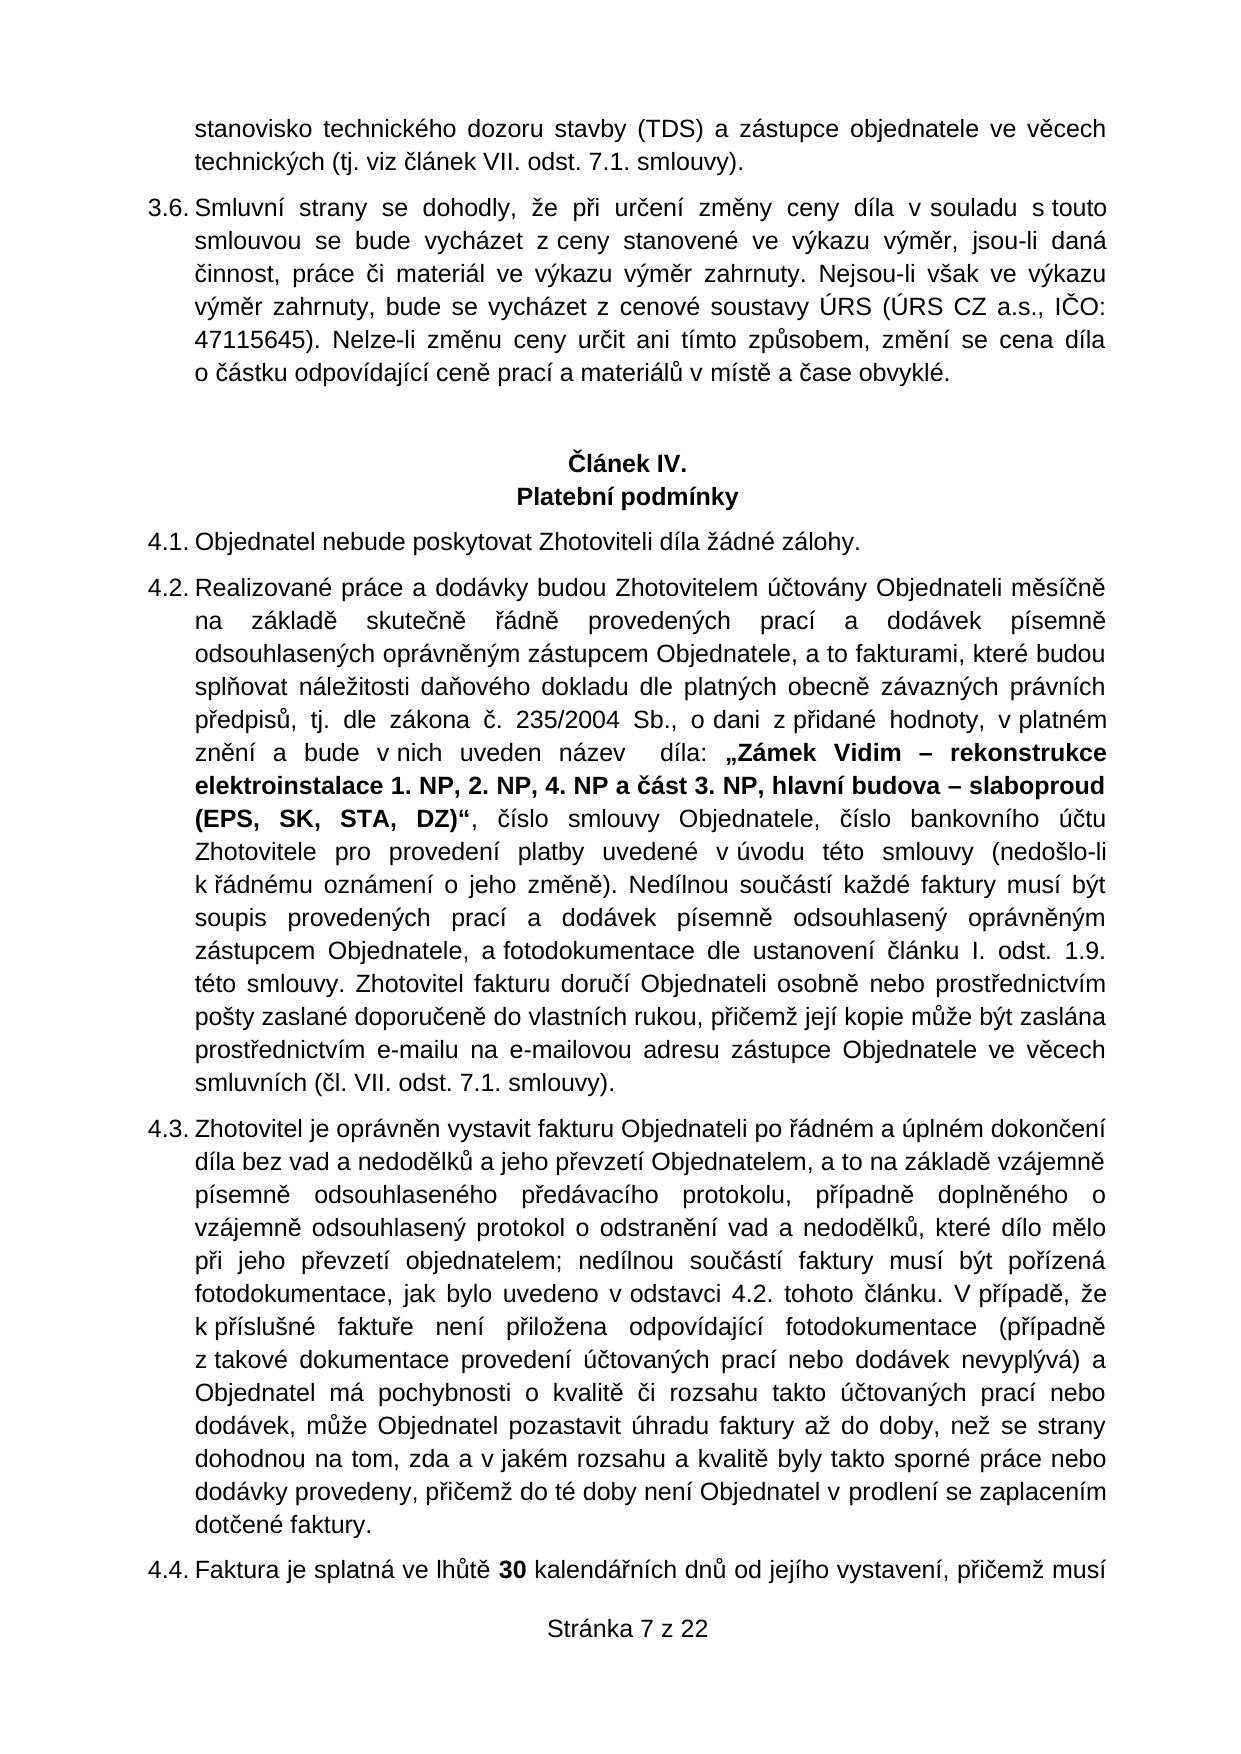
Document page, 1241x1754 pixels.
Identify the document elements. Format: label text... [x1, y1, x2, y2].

list Zhotovitel je oprávněn vystavit fakturu Objednateli po řádném a úplném dokončení díla bez vad a nedodělků a jeho převzetí Objednatelem, a to na základě vzájemně písemně odsouhlaseného předávacího protokolu, případně doplněného o vzájemně odsouhlasený protokol o odstranění vad a nedodělků, které dílo mělo při jeho převzetí objednatelem; nedílnou součástí faktury musí být pořízená fotodokumentace, jak bylo uvedeno v odstavci 4.2. tohoto článku. V případě, že k příslušné faktuře není přiložena odpovídající fotodokumentace (případně z takové dokumentace provedení účtovaných prací nebo dodávek nevyplývá) a Objednatel má pochybnosti o kvalitě či rozsahu takto účtovaných prací nebo dodávek, může Objednatel pozastavit úhradu faktury až do doby, než se strany dohodnou na tom, zda a v jakém rozsahu a kvalitě byly takto sporné práce nebo dodávky provedeny, přičemž do té doby není Objednatel v prodlení se zaplacením dotčené faktury. [148, 1114, 1107, 1539]
list Smluvní strany se dohodly, že při určení změny ceny díla v souladu s touto smlouvou se bude vycházet z ceny stanovené ve výkazu výměr, jsou-li daná činnost, práce či materiál ve výkazu výměr zahrnuty. Nejsou-li však ve výkazu výměr zahrnuty, bude se vycházet z cenové soustavy ÚRS (ÚRS CZ a.s., IČO: 47115645). Nelze-li změnu ceny určit ani tímto způsobem, změní se cena díla o částku odpovídající ceně prací a materiálů v místě a čase obvyklé. [148, 193, 1107, 387]
text Platební podmínky [148, 482, 1107, 511]
list Objednatel nebude poskytovat Zhotoviteli díla žádné zálohy. [148, 527, 1107, 556]
list Realizované práce a dodávky budou Zhotovitelem účtovány Objednateli měsíčně na základě skutečně řádně provedených prací a dodávek písemně odsouhlasených oprávněným zástupcem Objednatele, a to fakturami, které budou splňovat náležitosti daňového dokladu dle platných obecně závazných právních předpisů, tj. dle zákona č. 235/2004 Sb., o dani z přidané hodnoty, v platném znění a bude v nich uveden název díla: „Zámek Vidim – rekonstrukce elektroinstalace 1. NP, 2. NP, 4. NP a část 3. NP, hlavní budova – slaboproud (EPS, SK, STA, DZ)“, číslo smlouvy Objednatele, číslo bankovního účtu Zhotovitele pro provedení platby uvedené v úvodu této smlouvy (nedošlo-li k řádnému oznámení o jeho změně). Nedílnou součástí každé faktury musí být soupis provedených prací a dodávek písemně odsouhlasený oprávněným zástupcem Objednatele, a fotodokumentace dle ustanovení článku I. odst. 1.9. této smlouvy. Zhotovitel fakturu doručí Objednateli osobně nebo prostřednictvím pošty zaslané doporučeně do vlastních rukou, přičemž její kopie může být zaslána prostřednictvím e-mailu na e-mailovou adresu zástupce Objednatele ve věcech smluvních (čl. VII. odst. 7.1. smlouvy). [148, 573, 1107, 1097]
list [148, 114, 1107, 176]
text Článek IV. [148, 449, 1107, 478]
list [148, 1556, 1107, 1584]
